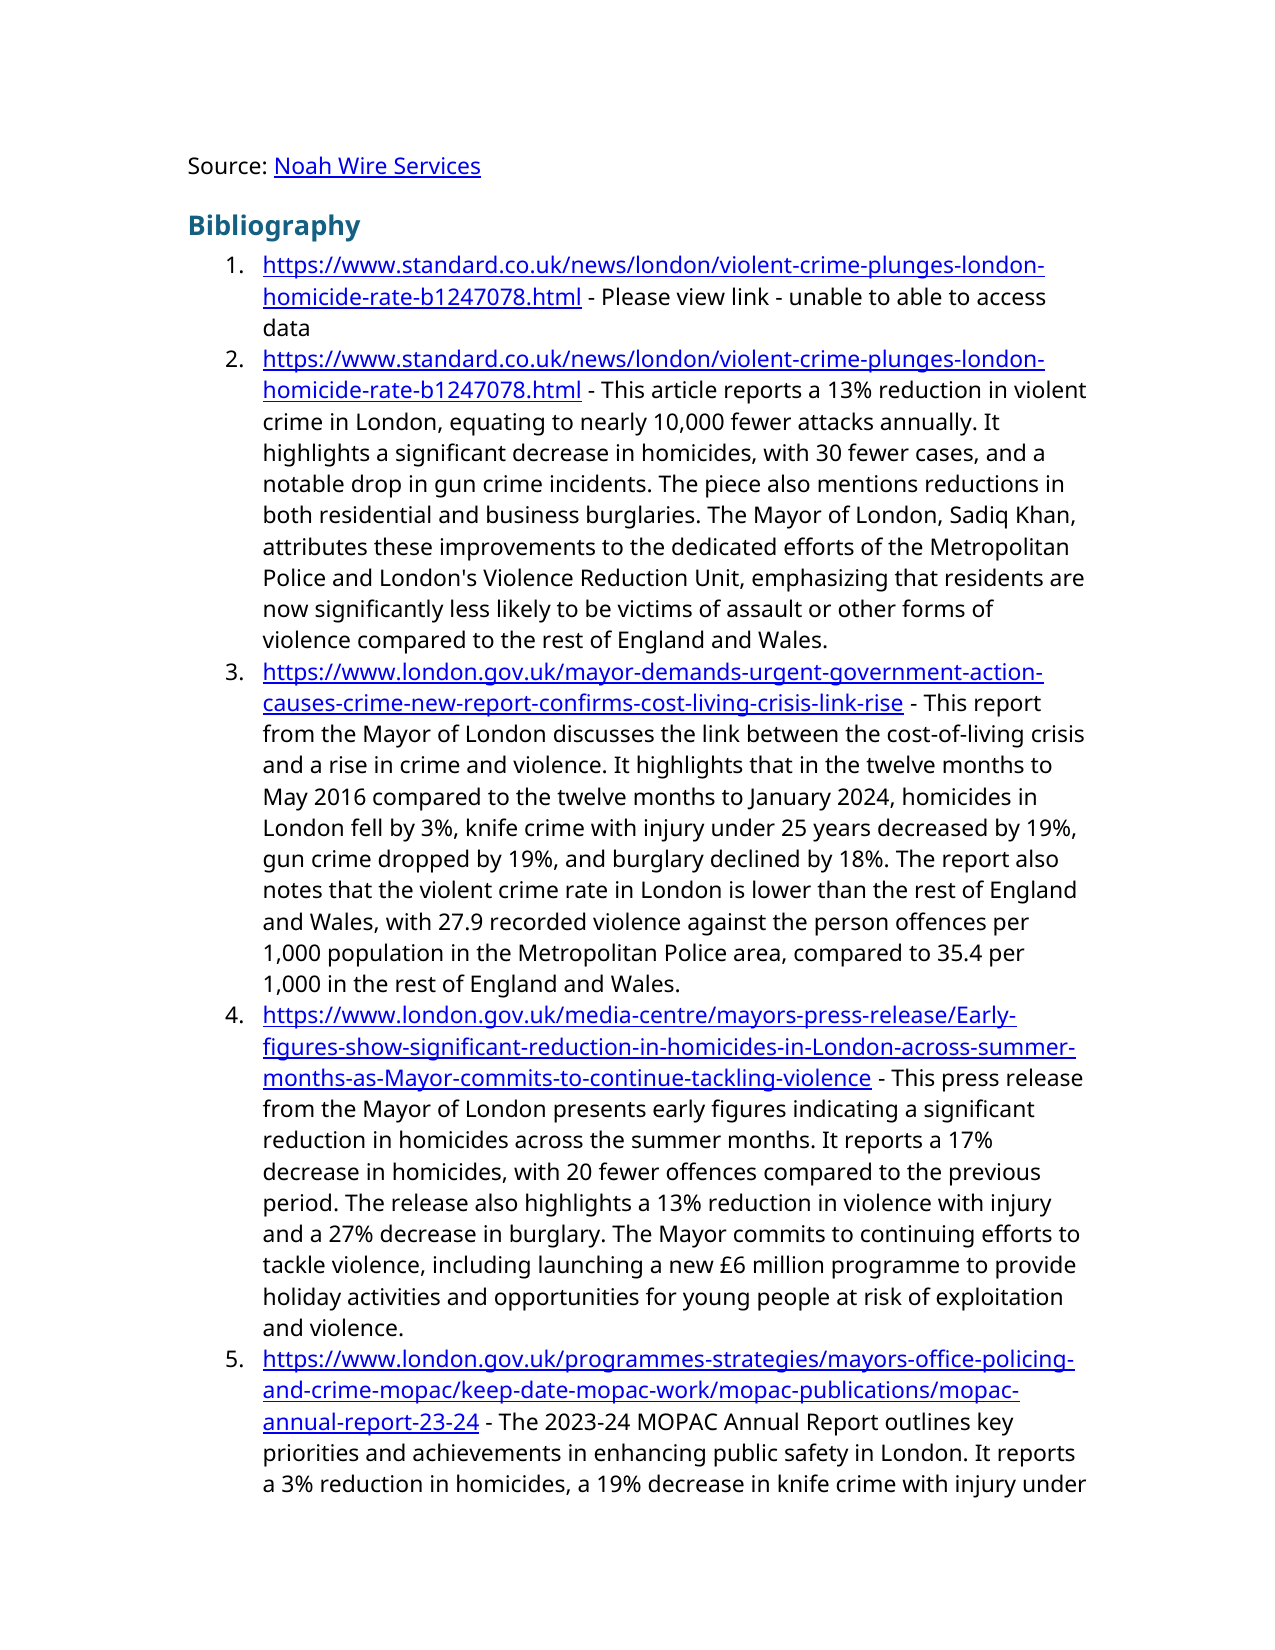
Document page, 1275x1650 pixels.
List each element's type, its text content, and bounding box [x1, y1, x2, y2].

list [225, 1343, 1087, 1499]
list https://www.standard.co.uk/news/london/violent-crime-plunges-london-homicide-rate-b1247078.html - This article reports a 13% reduction in violent crime in London, equating to nearly 10,000 fewer attacks annually. It highlights a significant decrease in homicides, with 30 fewer cases, and a notable drop in gun crime incidents. The piece also mentions reductions in both residential and business burglaries. The Mayor of London, Sadiq Khan, attributes these improvements to the dedicated efforts of the Metropolitan Police and London's Violence Reduction Unit, emphasizing that residents are now significantly less likely to be victims of assault or other forms of violence compared to the rest of England and Wales. [225, 343, 1087, 655]
list https://www.london.gov.uk/mayor-demands-urgent-government-action-causes-crime-new-report-confirms-cost-living-crisis-link-rise - This report from the Mayor of London discusses the link between the cost-of-living crisis and a rise in crime and violence. It highlights that in the twelve months to May 2016 compared to the twelve months to January 2024, homicides in London fell by 3%, knife crime with injury under 25 years decreased by 19%, gun crime dropped by 19%, and burglary declined by 18%. The report also notes that the violent crime rate in London is lower than the rest of England and Wales, with 27.9 recorded violence against the person offences per 1,000 population in the Metropolitan Police area, compared to 35.4 per 1,000 in the rest of England and Wales. [225, 655, 1087, 999]
subtitle Bibliography [187, 207, 1087, 244]
text Source: Noah Wire Services [187, 150, 1087, 181]
list https://www.london.gov.uk/media-centre/mayors-press-release/Early-figures-show-significant-reduction-in-homicides-in-London-across-summer-months-as-Mayor-commits-to-continue-tackling-violence - This press release from the Mayor of London presents early figures indicating a significant reduction in homicides across the summer months. It reports a 17% decrease in homicides, with 20 fewer offences compared to the previous period. The release also highlights a 13% reduction in violence with injury and a 27% decrease in burglary. The Mayor commits to continuing efforts to tackle violence, including launching a new £6 million programme to provide holiday activities and opportunities for young people at risk of exploitation and violence. [225, 999, 1087, 1343]
list https://www.standard.co.uk/news/london/violent-crime-plunges-london-homicide-rate-b1247078.html - Please view link - unable to able to access data [225, 249, 1087, 343]
